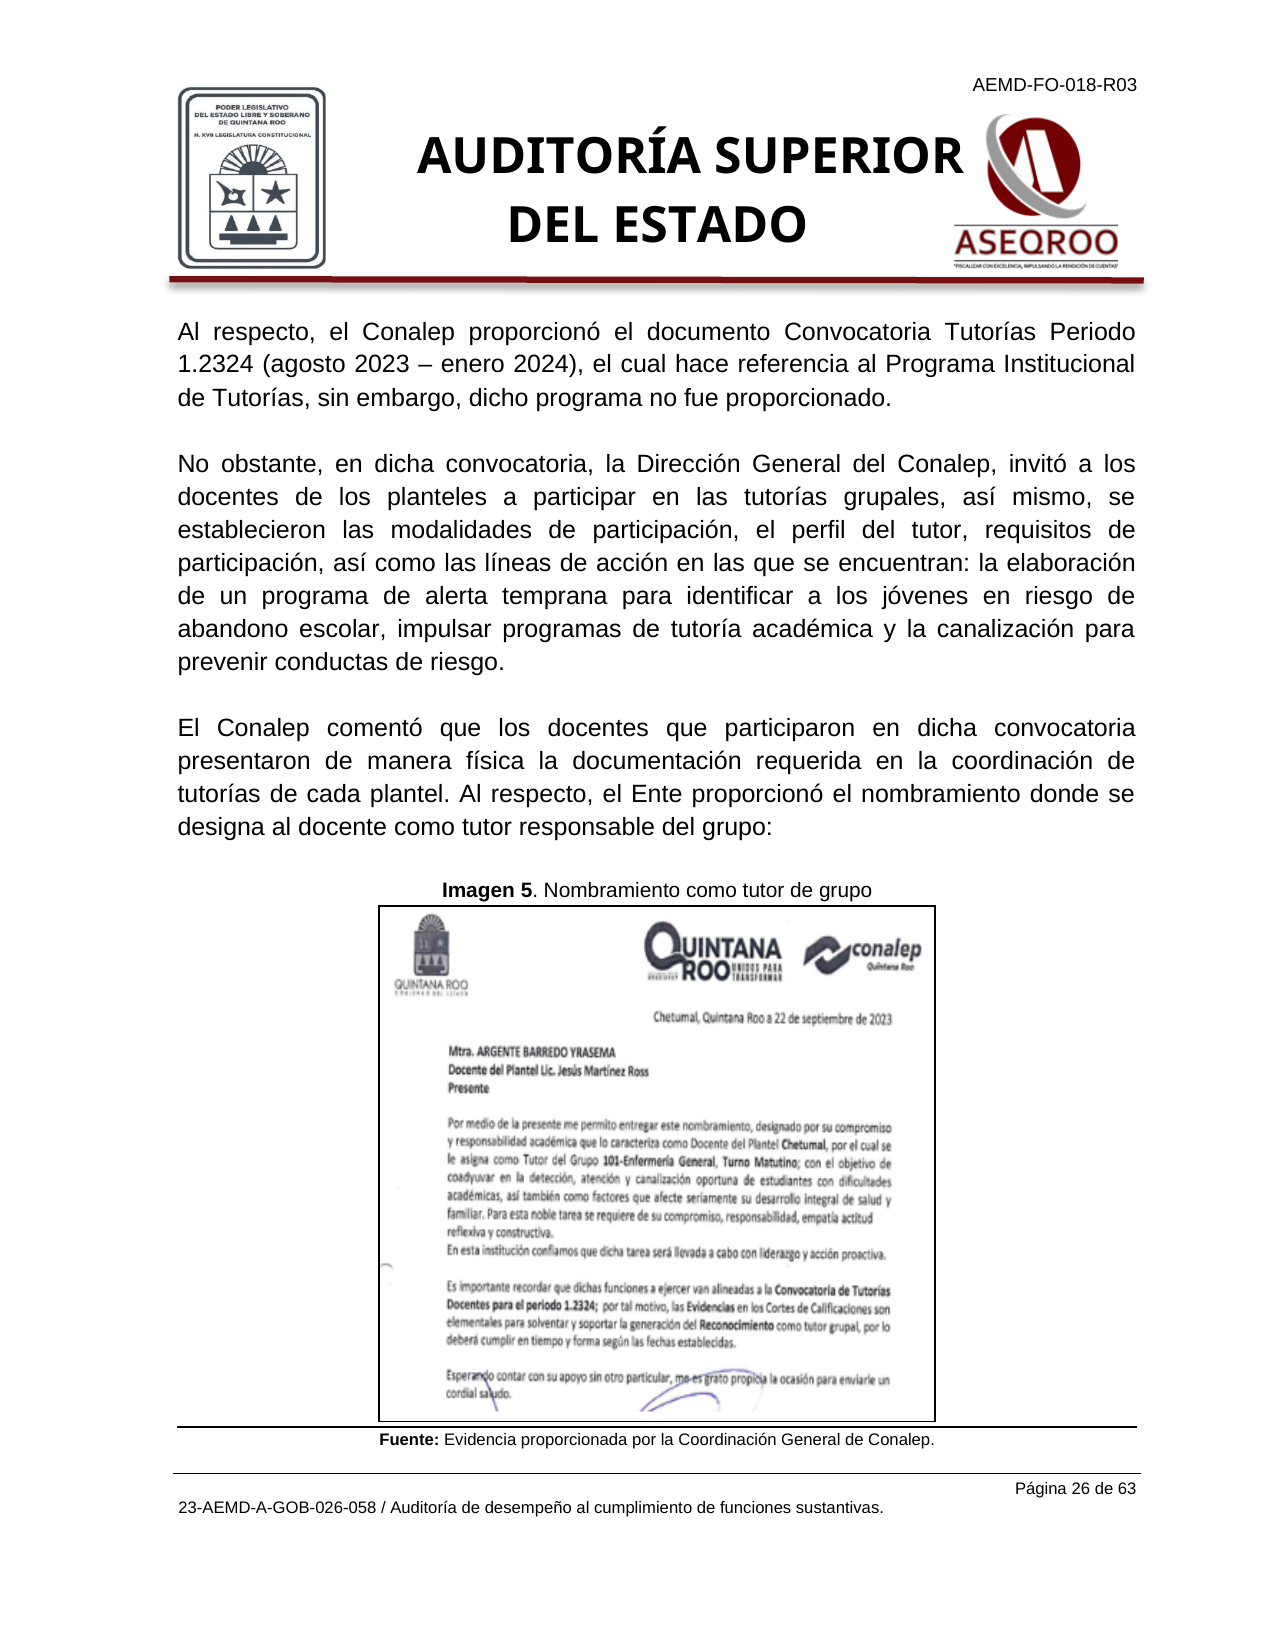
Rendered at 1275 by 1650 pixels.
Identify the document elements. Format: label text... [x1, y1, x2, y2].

picture [380, 907, 934, 1421]
text El Conalep comentó que los docentes que participaron en dicha convocatoria presentaron de manera física la documentación requerida en la coordinación de tutorías de cada plantel. Al respecto, el Ente proporcionó el nombramiento donde se designa al docente como tutor responsable del grupo: [177, 713, 1137, 841]
picture [954, 114, 1118, 269]
text No obstante, en dicha convocatoria, la Dirección General del Conalep, invitó a los docentes de los planteles a participar en las tutorías grupales, así mismo, se establecieron las modalidades de participación, el perfil del tutor, requisitos de participación, así como las líneas de acción en las que se encuentran: la elaboración de un programa de alerta temprana para identificar a los jóvenes en riesgo de abandono escolar, impulsar programas de tutoría académica y la canalización para prevenir conductas de riesgo. [177, 448, 1137, 675]
text Imagen 5. Nombramiento como tutor de grupo [177, 878, 1137, 902]
text Fuente: Evidencia proporcionada por la Coordinación General de Conalep. [177, 1428, 1137, 1449]
text Al respecto, el Conalep proporcionó el documento Convocatoria Tutorías Periodo 1.2324 (agosto 2023 – enero 2024), el cual hace referencia al Programa Institucional de Tutorías, sin embargo, dicho programa no fue proporcionado. [177, 316, 1137, 411]
picture [177, 85, 326, 269]
